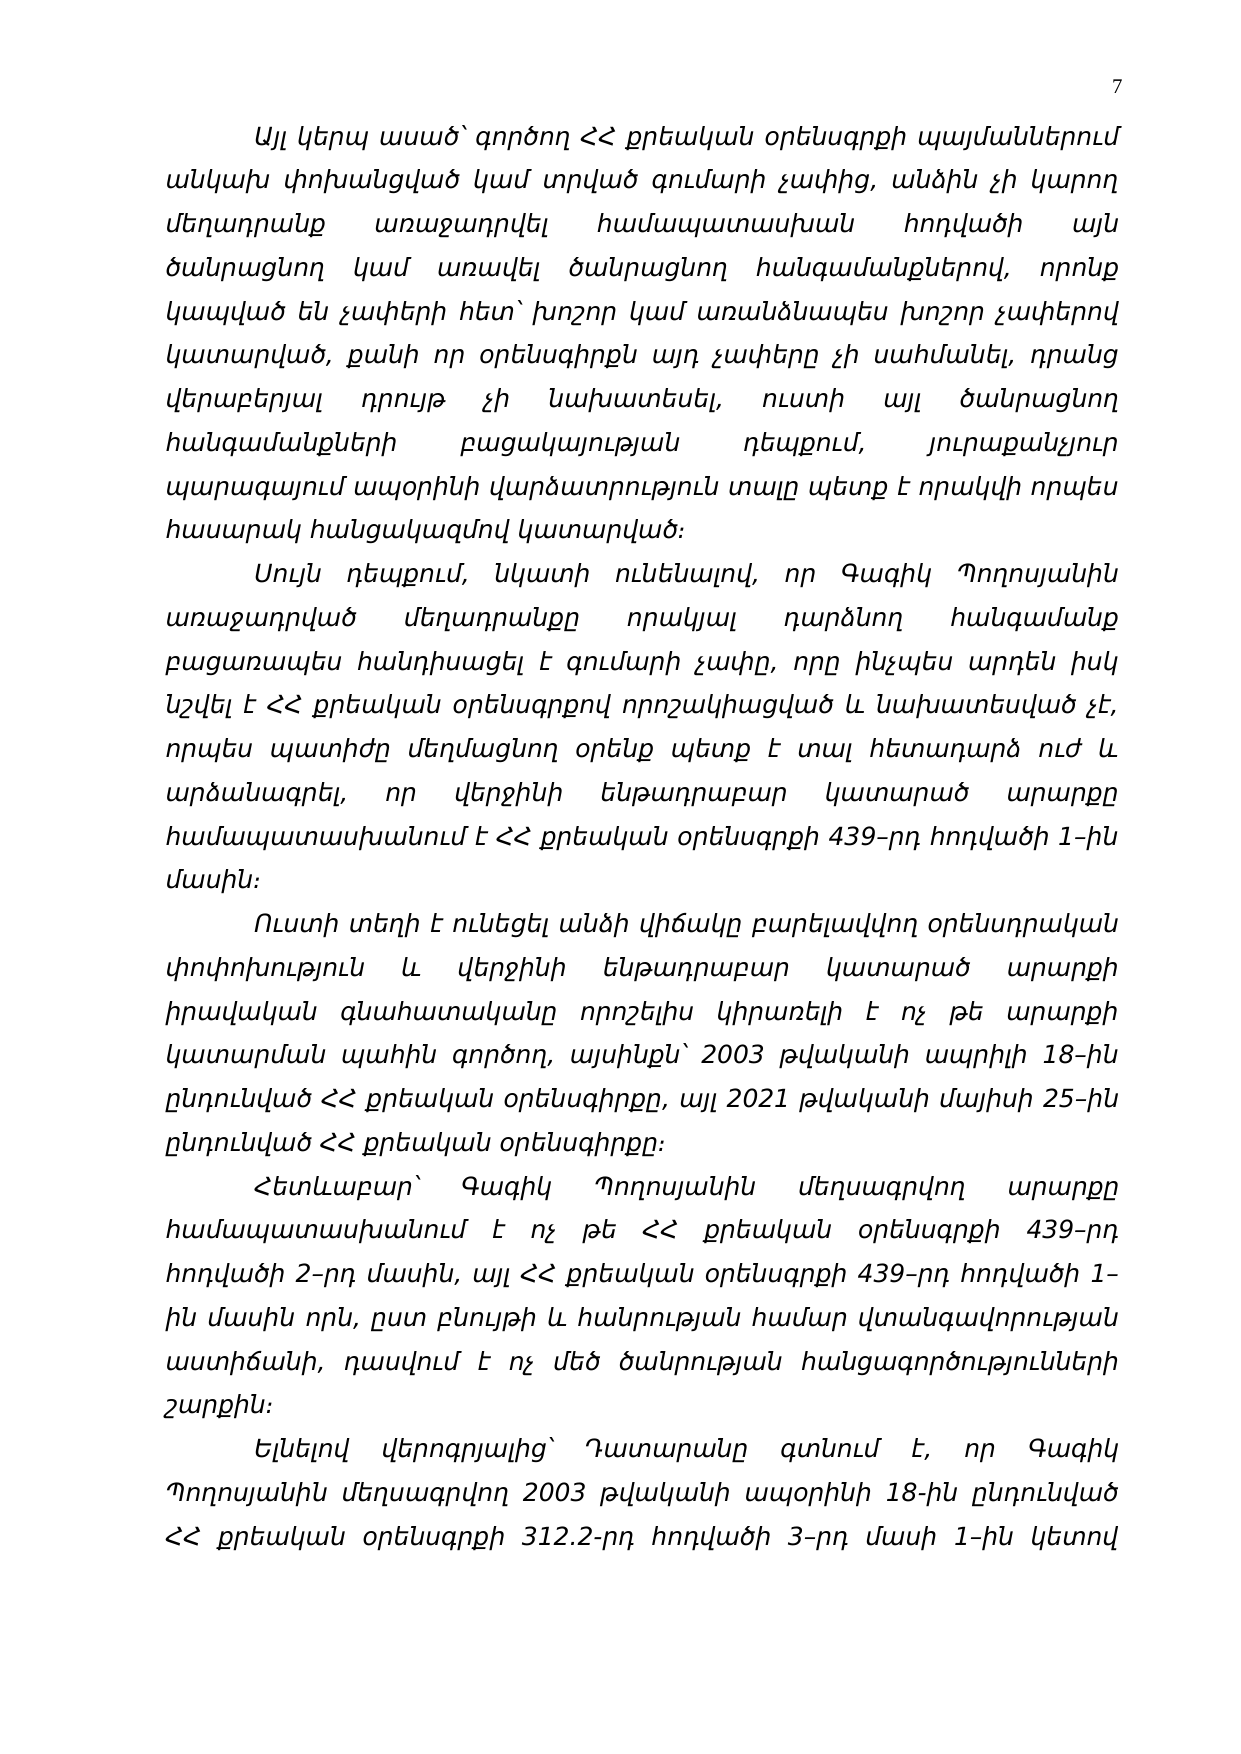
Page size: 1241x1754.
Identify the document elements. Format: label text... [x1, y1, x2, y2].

text Սույն դեպքում, նկատի ունենալով, որ Գագիկ Պողոսյանին առաջադրված մեղադրանքը որակյալ դարձնող հանգամանք բացառապես հանդիսացել է գումարի չափը, որը ինչպես արդեն իսկ նշվել է ՀՀ քրեական օրենսգրքով որոշակիացված և նախատեսված չէ, որպես պատիժը մեղմացնող օրենք պետք է տալ հետադարձ ուժ և արձանագրել, որ վերջինի ենթադրաբար կատարած արարքը համապատասխանում է ՀՀ քրեական օրենսգրքի 439–րդ հոդվածի 1–ին մասին։ [165, 559, 1122, 895]
text Ուստի տեղի է ունեցել անձի վիճակը բարելավվող օրենսդրական փոփոխություն և վերջինի ենթադրաբար կատարած արարքի իրավական գնահատականը որոշելիս կիրառելի է ոչ թե արարքի կատարման պահին գործող, այսինքն՝ 2003 թվականի ապրիլի 18–ին ընդունված ՀՀ քրեական օրենսգիրքը, այլ 2021 թվականի մայիսի 25–ին ընդունված ՀՀ քրեական օրենսգիրքը։ [165, 909, 1122, 1157]
text Այլ կերպ ասած՝ գործող ՀՀ քրեական օրենսգրքի պայմաններում անկախ փոխանցված կամ տրված գումարի չափից, անձին չի կարող մեղադրանք առաջադրվել համապատասխան հոդվածի այն ծանրացնող կամ առավել ծանրացնող հանգամանքներով, որոնք կապված են չափերի հետ՝ խոշոր կամ առանձնապես խոշոր չափերով կատարված, քանի որ օրենսգիրքն այդ չափերը չի սահմանել, դրանց վերաբերյալ դրույթ չի նախատեսել, ուստի այլ ծանրացնող հանգամանքների բացակայության դեպքում, յուրաքանչյուր պարագայում ապօրինի վարձատրություն տալը պետք է որակվի որպես հասարակ հանցակազմով կատարված։ [165, 122, 1122, 545]
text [165, 1434, 1122, 1551]
text Հետևաբար՝ Գագիկ Պողոսյանին մեղսագրվող արարքը համապատասխանում է ոչ թե ՀՀ քրեական օրենսգրքի 439–րդ հոդվածի 2–րդ մասին, այլ ՀՀ քրեական օրենսգրքի 439–րդ հոդվածի 1–ին մասին որն, ըստ բնույթի և հանրության համար վտանգավորության աստիճանի, դասվում է ոչ մեծ ծանրության հանցագործությունների շարքին։ [165, 1172, 1122, 1420]
